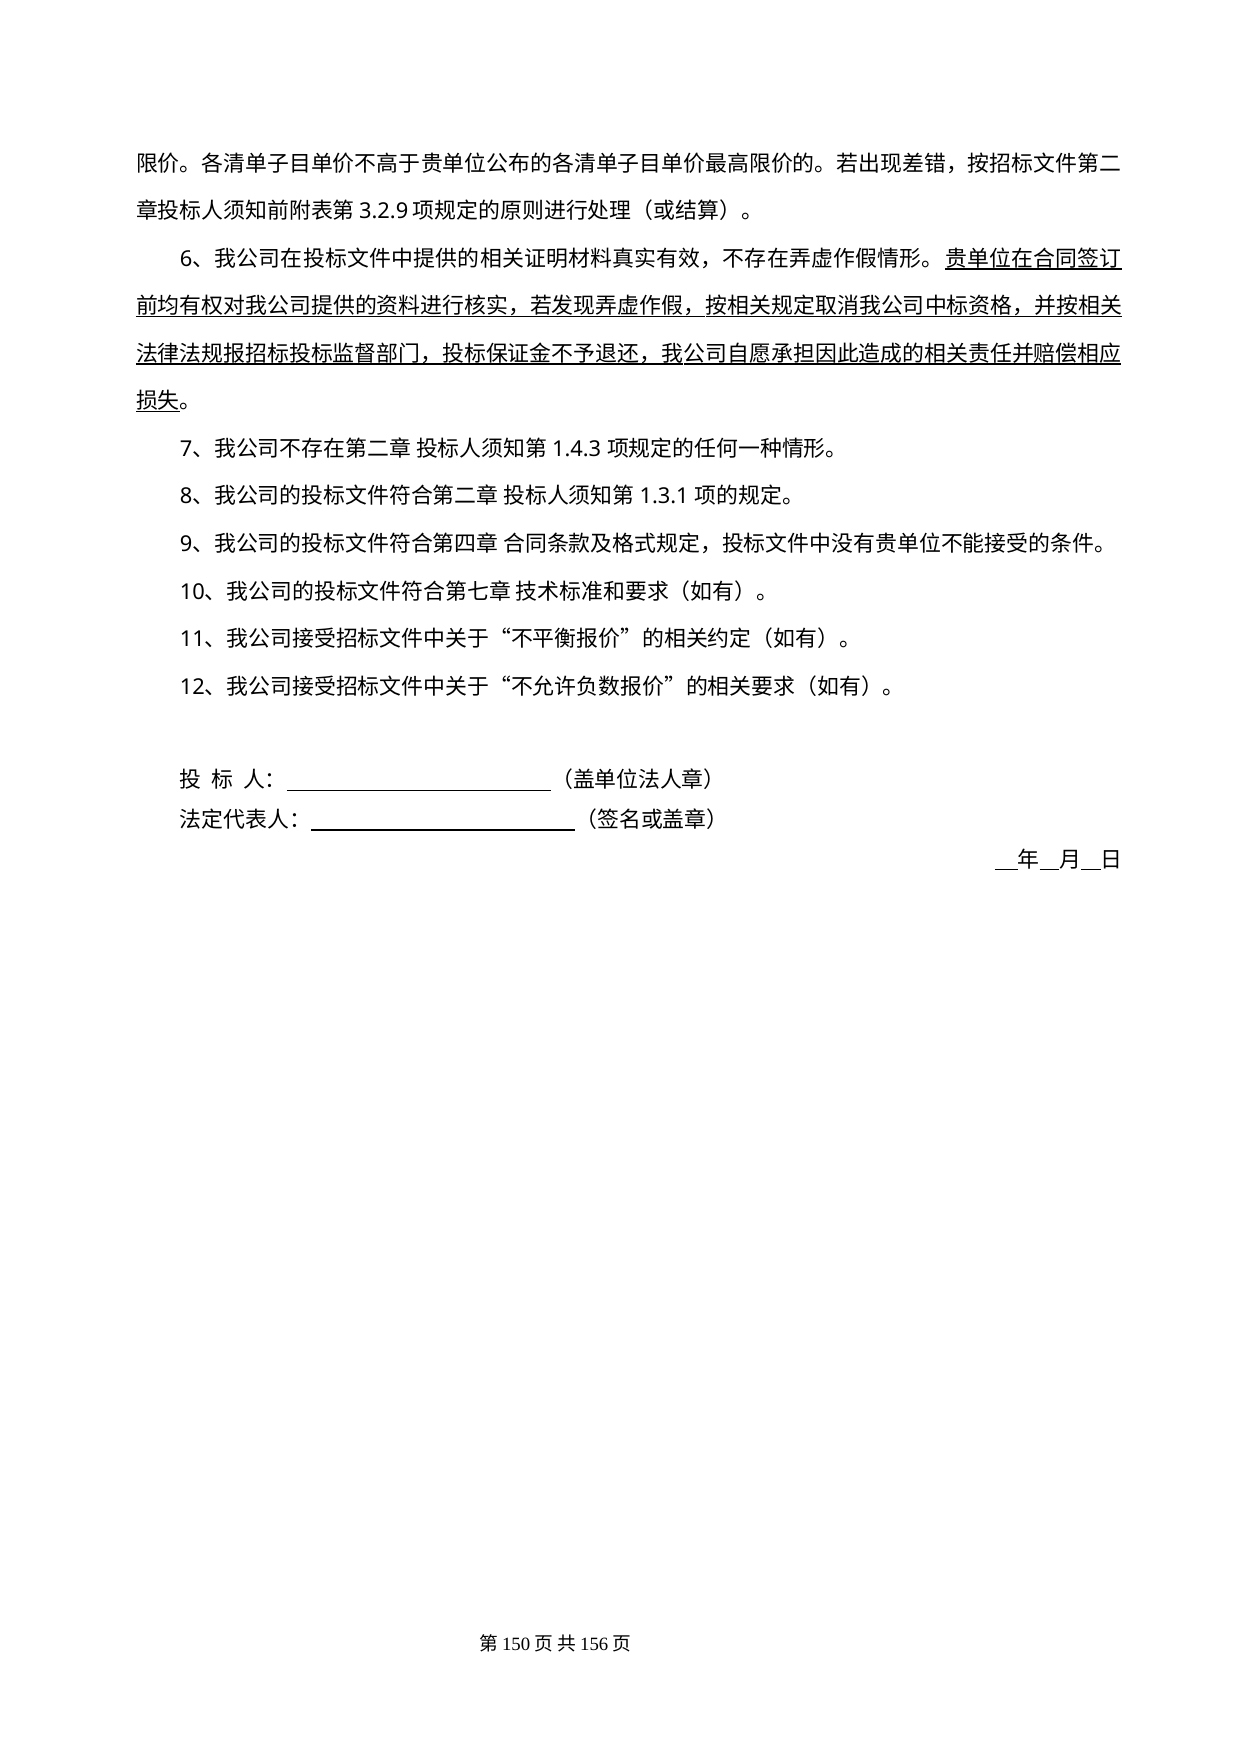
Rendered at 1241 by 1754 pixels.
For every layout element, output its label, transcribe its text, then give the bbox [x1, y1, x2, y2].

text 11、我公司接受招标文件中关于“不平衡报价”的相关约定（如有）。 [136, 621, 1122, 653]
text 10、我公司的投标文件符合第七章 技术标准和要求（如有）。 [136, 574, 1122, 606]
text 12、我公司接受招标文件中关于“不允许负数报价”的相关要求（如有）。 [136, 669, 1122, 701]
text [136, 146, 1122, 225]
text 投 标 人： （盖单位法人章） [136, 756, 1122, 796]
text 6、我公司在投标文件中提供的相关证明材料真实有效，不存在弄虚作假情形。贵单位在合同签订前均有权对我公司提供的资料进行核实，若发现弄虚作假，按相关规定取消我公司中标资格，并按相关法律法规报招标投标监督部门，投标保证金不予退还，我公司自愿承担因此造成的相关责任并赔偿相应损失。 [136, 317, 1122, 415]
text 8、我公司的投标文件符合第二章 投标人须知第 1.3.1 项的规定。 [136, 478, 1122, 510]
text 9、我公司的投标文件符合第四章 合同条款及格式规定，投标文件中没有贵单位不能接受的条件。 [136, 526, 1122, 558]
text 7、我公司不存在第二章 投标人须知第 1.4.3 项规定的任何一种情形。 [136, 431, 1122, 463]
text 6、我公司在投标文件中提供的相关证明材料真实有效，不存在弄虚作假情形。贵单位在合同签订前均有权对我公司提供的资料进行核实，若发现弄虚作假，按相关规定取消我公司中标资格，并按相关法律法规报招标投标监督部门，投标保证金不予退还，我公司自愿承担因此造成的相关责任并赔偿相应损失。 [136, 241, 1122, 316]
text 年 月 日 [136, 835, 1122, 875]
text 法定代表人： （签名或盖章） [136, 796, 1122, 835]
